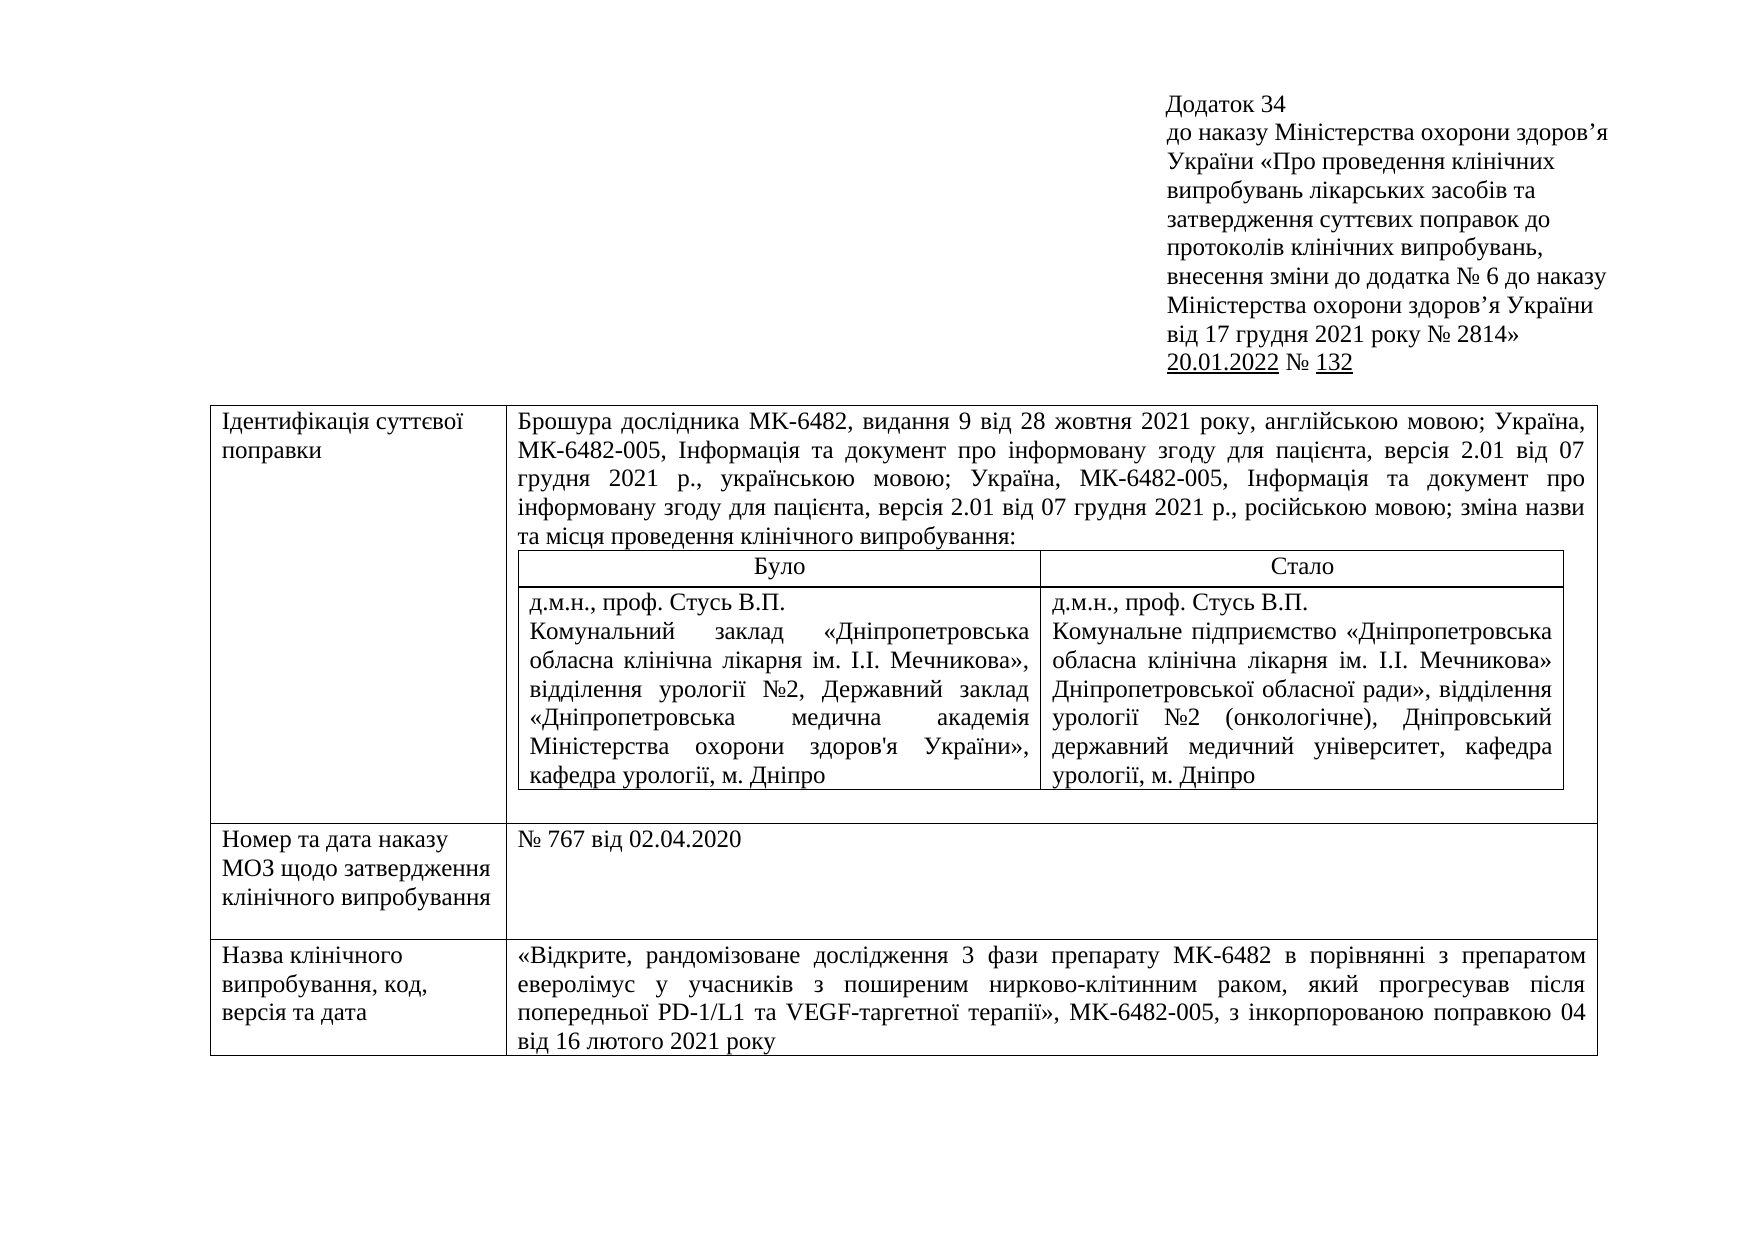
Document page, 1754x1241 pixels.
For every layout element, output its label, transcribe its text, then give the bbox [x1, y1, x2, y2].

table_cell Номер та дата наказу МОЗ щодо затвердження клінічного випробування [211, 824, 506, 939]
text до наказу Міністерства охорони здоров’я України «Про проведення клінічних випробувань лікарських засобів та затвердження суттєвих поправок до протоколів клінічних випробувань, внесення зміни до додатка № 6 до наказу Міністерства охорони здоров’я України від 17 грудня 2021 року № 2814» [1167, 117, 1624, 347]
text Додаток 34 [222, 89, 1624, 117]
table_cell Назва клінічного випробування, код, версія та дата [211, 940, 506, 1055]
table_cell № 767 від 02.04.2020 [507, 824, 1597, 939]
table_header Ідентифікація суттєвої поправки [211, 406, 506, 823]
table_cell «Відкрите, рандомізоване дослідження 3 фази препарату MK-6482 в порівнянні з препаратом еверолімус у учасників з поширеним нирково-клітинним раком, який прогресував після попередньої PD-1/L1 та VEGF-таргетної терапії», MK-6482-005, з інкорпорованою поправкою 04 від 16 лютого 2021 року [507, 940, 1597, 1055]
table_header Брошура дослідника MK-6482, видання 9 від 28 жовтня 2021 року, англійською мовою; Україна, МК-6482-005, Інформація та документ про інформовану згоду для пацієнта, версія 2.01 від 07 грудня 2021 р., українською мовою; Україна, МК-6482-005, Інформація та документ про інформовану згоду для пацієнта, версія 2.01 від 07 грудня 2021 р., російською мовою; зміна назви та місця проведення клінічного випробування: [507, 406, 1597, 823]
text 20.01.2022 № 132 [1167, 347, 1624, 376]
